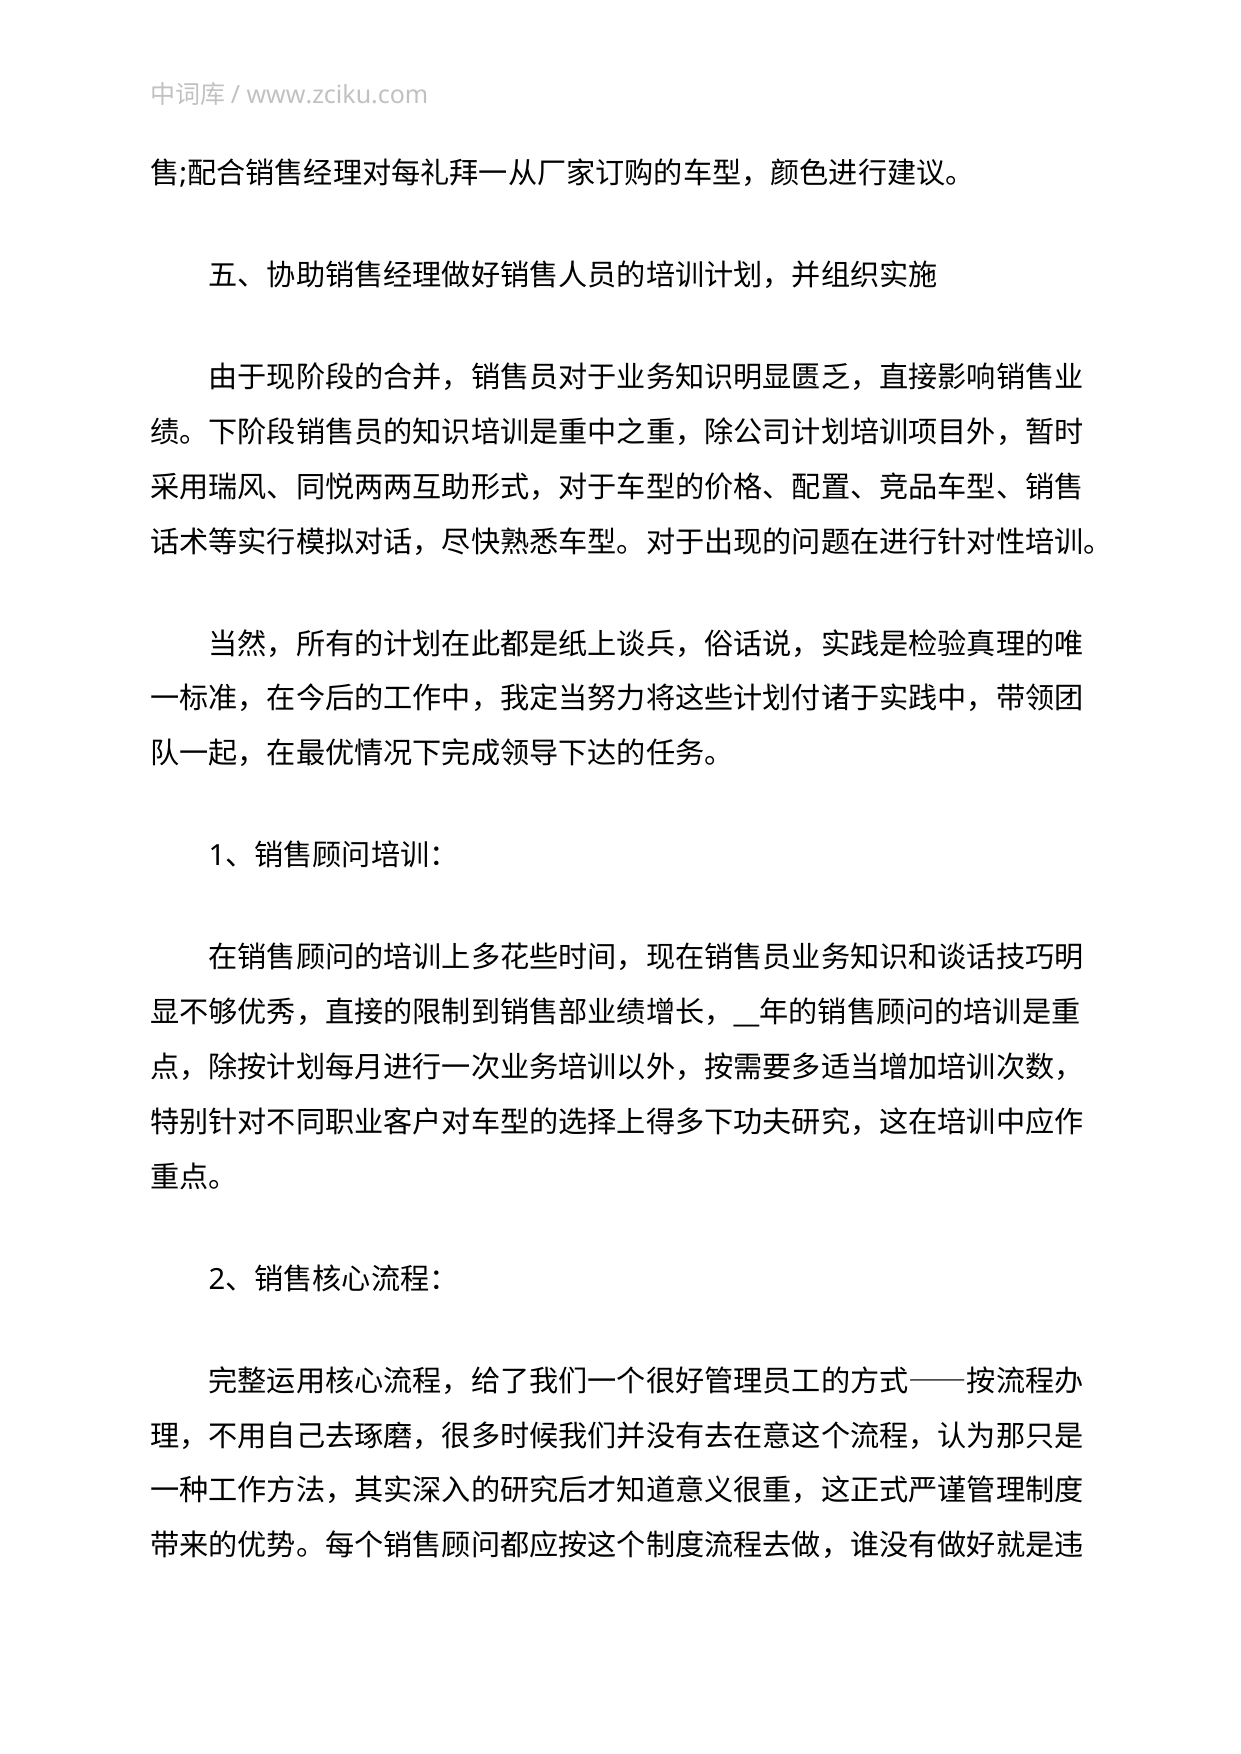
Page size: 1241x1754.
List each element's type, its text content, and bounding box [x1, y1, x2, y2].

text 2、销售核心流程： [150, 1255, 1090, 1298]
text 五、协助销售经理做好销售人员的培训计划，并组织实施 [150, 252, 1090, 294]
text 当然，所有的计划在此都是纸上谈兵，俗话说，实践是检验真理的唯一标准，在今后的工作中，我定当努力将这些计划付诸于实践中，带领团队一起，在最优情况下完成领导下达的任务。 [150, 620, 1090, 772]
text 由于现阶段的合并，销售员对于业务知识明显匮乏，直接影响销售业绩。下阶段销售员的知识培训是重中之重，除公司计划培训项目外，暂时采用瑞风、同悦两两互助形式，对于车型的价格、配置、竞品车型、销售话术等实行模拟对话，尽快熟悉车型。对于出现的问题在进行针对性培训。 [150, 354, 1090, 561]
text 在销售顾问的培训上多花些时间，现在销售员业务知识和谈话技巧明显不够优秀，直接的限制到销售部业绩增长，__年的销售顾问的培训是重点，除按计划每月进行一次业务培训以外，按需要多适当增加培训次数，特别针对不同职业客户对车型的选择上得多下功夫研究，这在培训中应作重点。 [150, 934, 1090, 1196]
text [150, 150, 1090, 192]
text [150, 1357, 1090, 1564]
text 1、销售顾问培训： [150, 832, 1090, 874]
